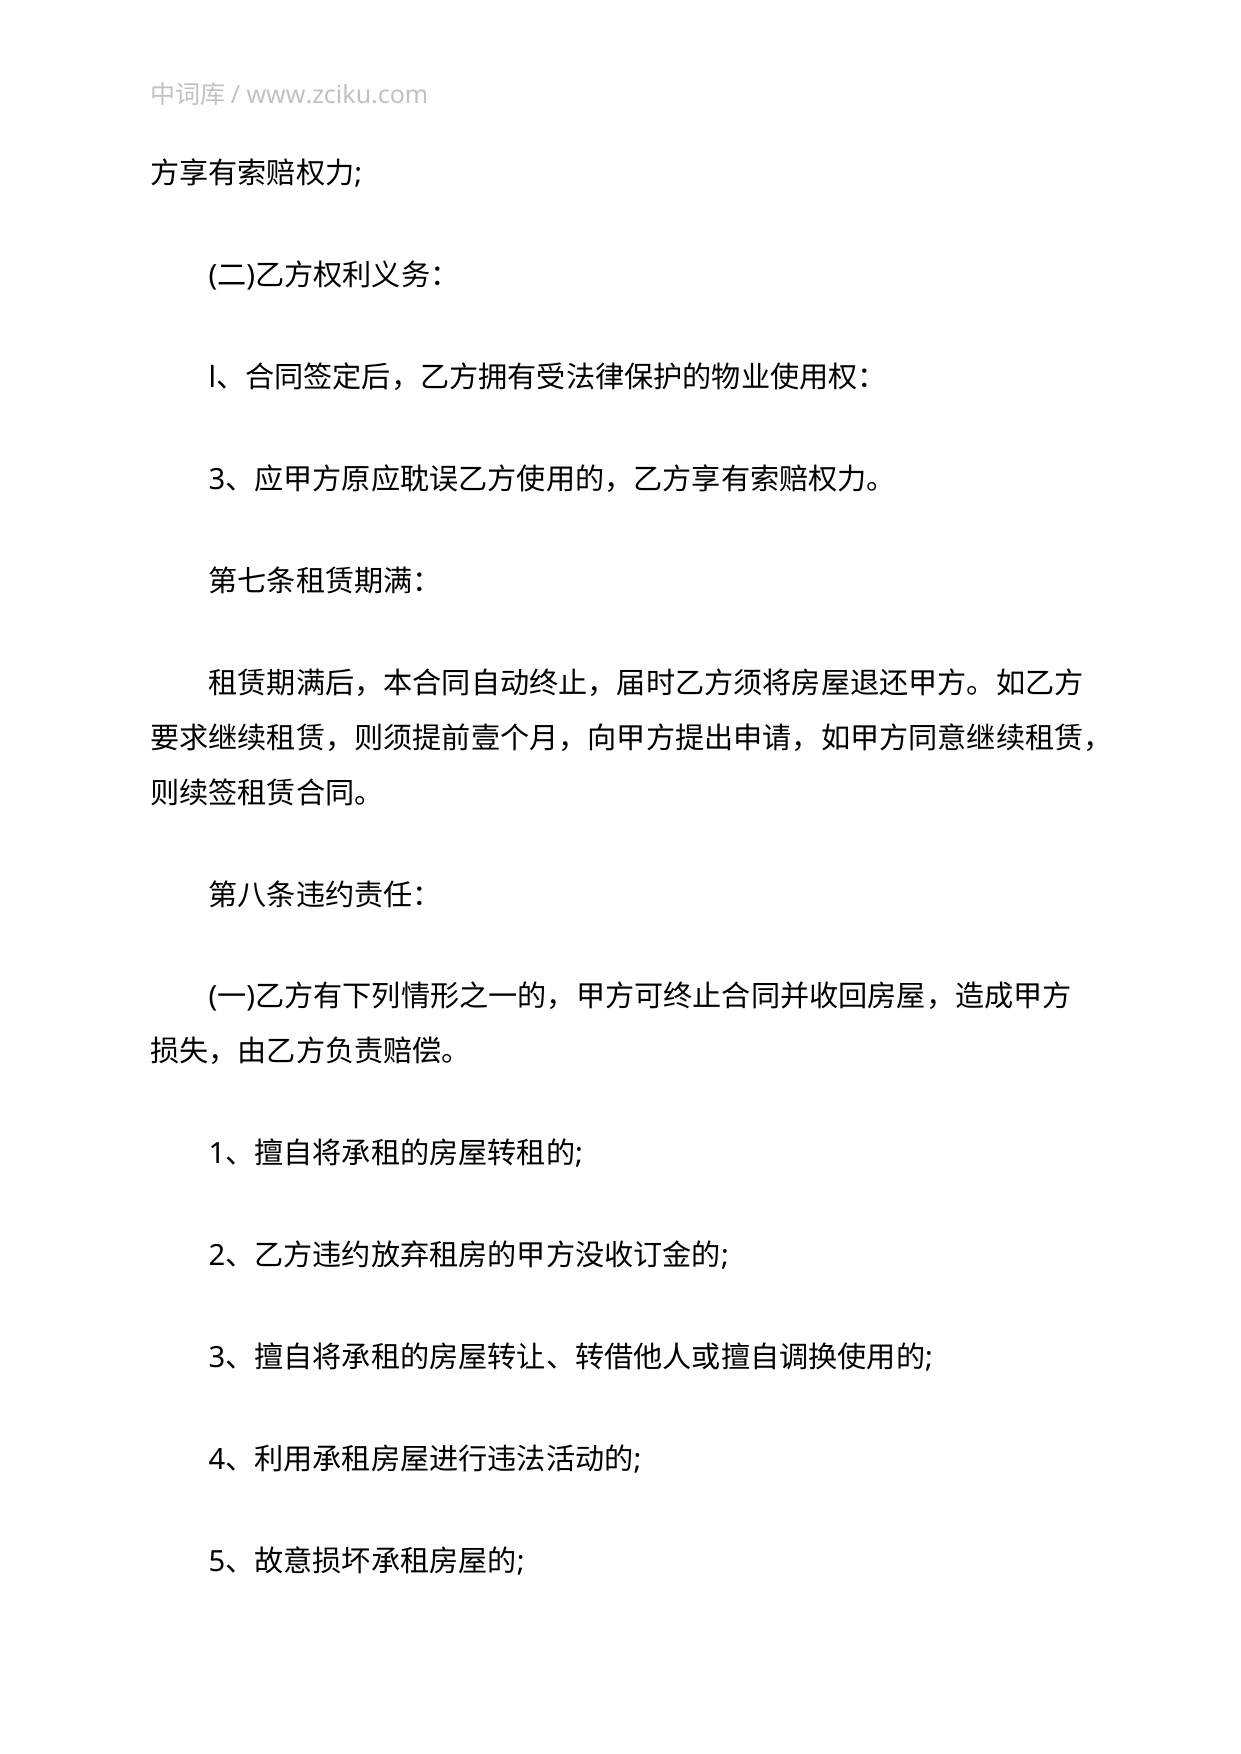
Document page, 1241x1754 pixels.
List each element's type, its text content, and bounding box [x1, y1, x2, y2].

text (二)乙方权利义务： [150, 252, 1090, 294]
text 3、擅自将承租的房屋转让、转借他人或擅自调换使用的; [150, 1334, 1090, 1376]
text 租赁期满后，本合同自动终止，届时乙方须将房屋退还甲方。如乙方要求继续租赁，则须提前壹个月，向甲方提出申请，如甲方同意继续租赁，则续签租赁合同。 [150, 660, 1090, 812]
text 3、应甲方原应耽误乙方使用的，乙方享有索赔权力。 [150, 456, 1090, 498]
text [150, 150, 1090, 192]
text 2、乙方违约放弃租房的甲方没收订金的; [150, 1232, 1090, 1274]
text (一)乙方有下列情形之一的，甲方可终止合同并收回房屋，造成甲方损失，由乙方负责赔偿。 [150, 973, 1090, 1070]
text 4、利用承租房屋进行违法活动的; [150, 1436, 1090, 1478]
text 1、擅自将承租的房屋转租的; [150, 1130, 1090, 1172]
text 第七条租赁期满： [150, 558, 1090, 600]
text l、合同签定后，乙方拥有受法律保护的物业使用权： [150, 354, 1090, 396]
text 第八条违约责任： [150, 871, 1090, 913]
text 5、故意损坏承租房屋的; [150, 1538, 1090, 1580]
